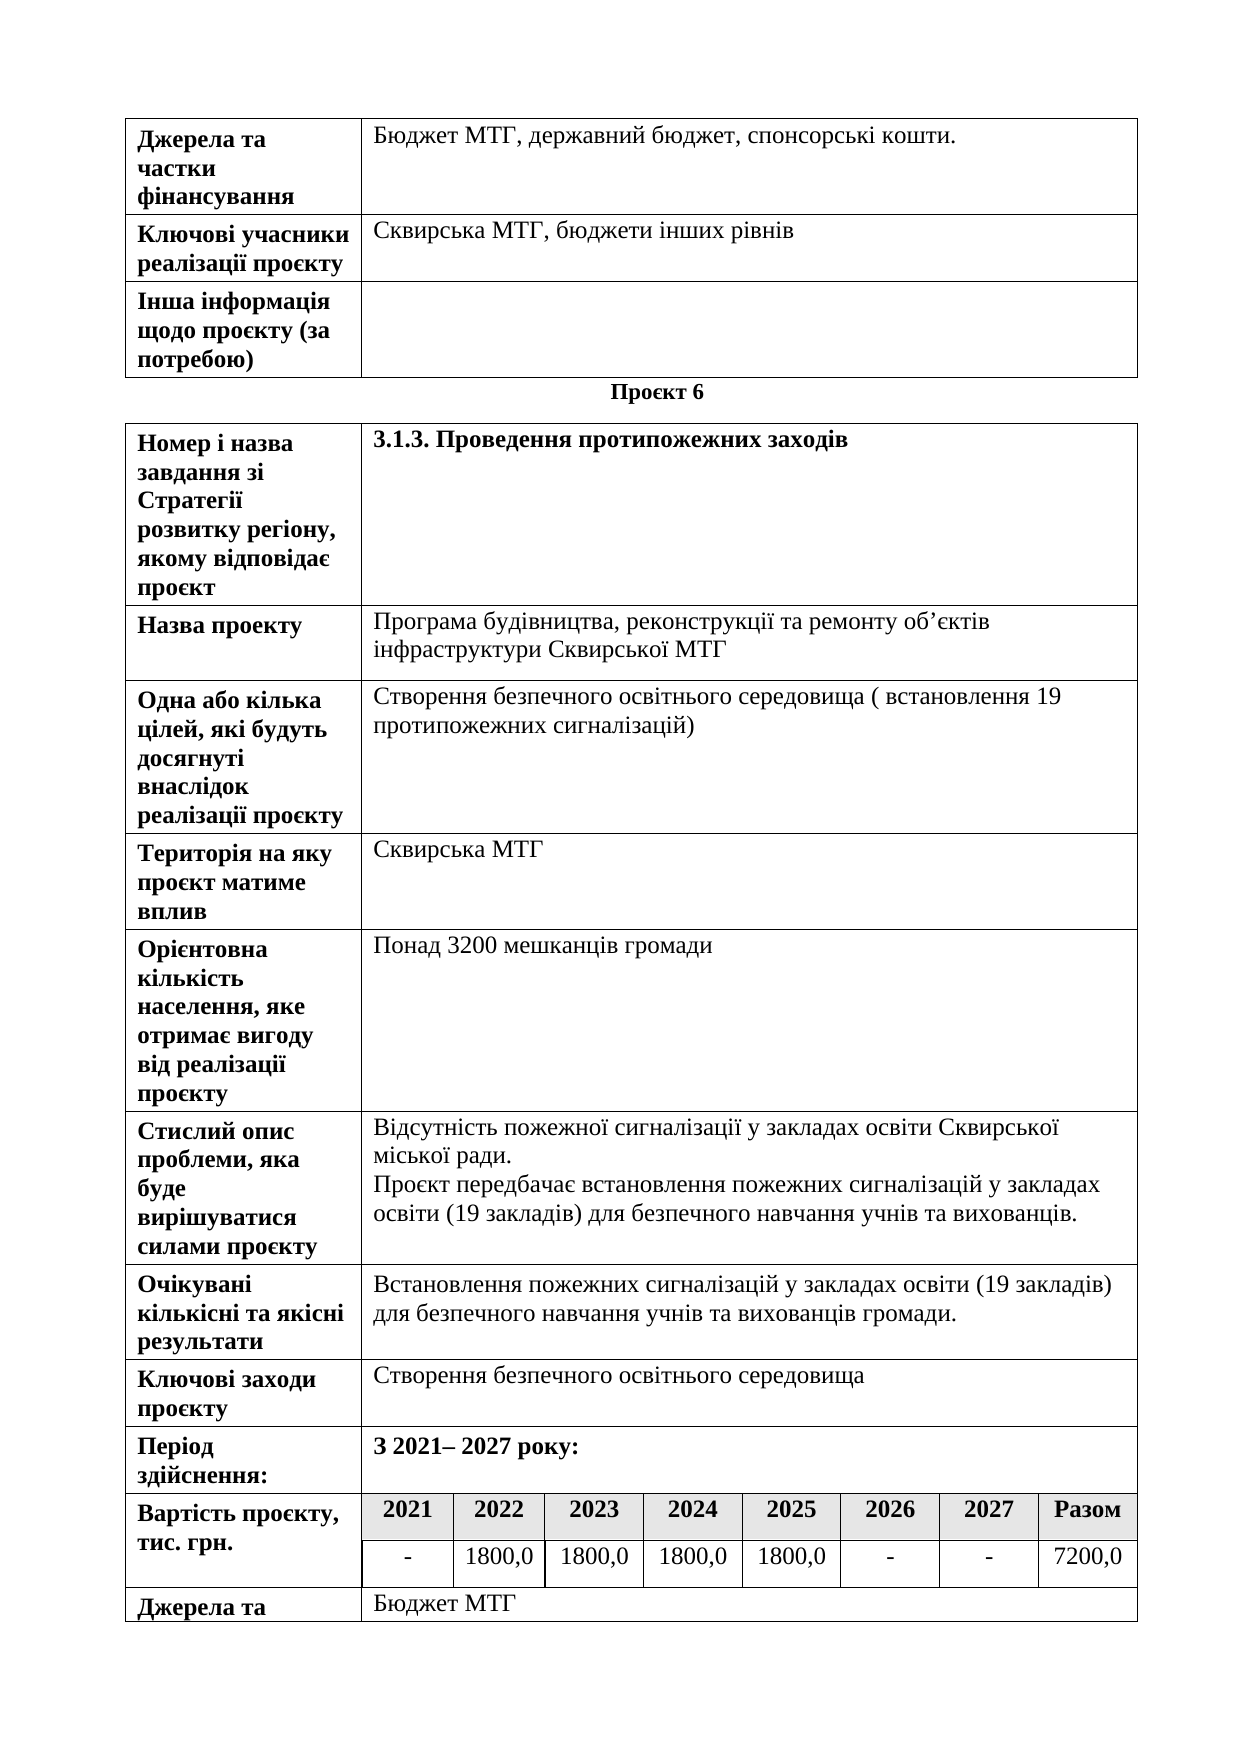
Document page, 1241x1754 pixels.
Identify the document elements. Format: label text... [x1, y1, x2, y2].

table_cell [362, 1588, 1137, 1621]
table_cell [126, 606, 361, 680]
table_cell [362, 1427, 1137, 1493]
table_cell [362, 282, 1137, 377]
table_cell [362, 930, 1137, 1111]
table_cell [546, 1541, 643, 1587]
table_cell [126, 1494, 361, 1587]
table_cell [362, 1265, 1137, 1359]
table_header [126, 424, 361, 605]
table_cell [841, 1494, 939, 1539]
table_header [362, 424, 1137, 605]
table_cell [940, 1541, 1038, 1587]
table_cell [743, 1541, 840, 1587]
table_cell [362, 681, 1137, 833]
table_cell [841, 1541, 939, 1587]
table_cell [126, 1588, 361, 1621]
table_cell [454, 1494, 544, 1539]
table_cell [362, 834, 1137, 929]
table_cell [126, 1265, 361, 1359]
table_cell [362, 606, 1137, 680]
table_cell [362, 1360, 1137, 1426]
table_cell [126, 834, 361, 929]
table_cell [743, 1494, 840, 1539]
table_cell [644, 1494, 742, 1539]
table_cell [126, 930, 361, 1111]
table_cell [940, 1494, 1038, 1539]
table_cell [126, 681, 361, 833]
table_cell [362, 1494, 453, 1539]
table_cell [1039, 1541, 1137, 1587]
text Проєкт 6 [177, 378, 1137, 404]
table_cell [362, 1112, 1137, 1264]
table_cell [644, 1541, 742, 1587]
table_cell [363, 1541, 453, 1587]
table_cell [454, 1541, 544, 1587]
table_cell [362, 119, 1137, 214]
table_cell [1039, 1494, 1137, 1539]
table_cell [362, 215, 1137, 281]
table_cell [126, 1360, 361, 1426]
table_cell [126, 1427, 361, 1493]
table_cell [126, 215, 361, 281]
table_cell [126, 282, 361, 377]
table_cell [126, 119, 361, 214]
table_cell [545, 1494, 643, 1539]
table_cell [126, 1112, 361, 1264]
